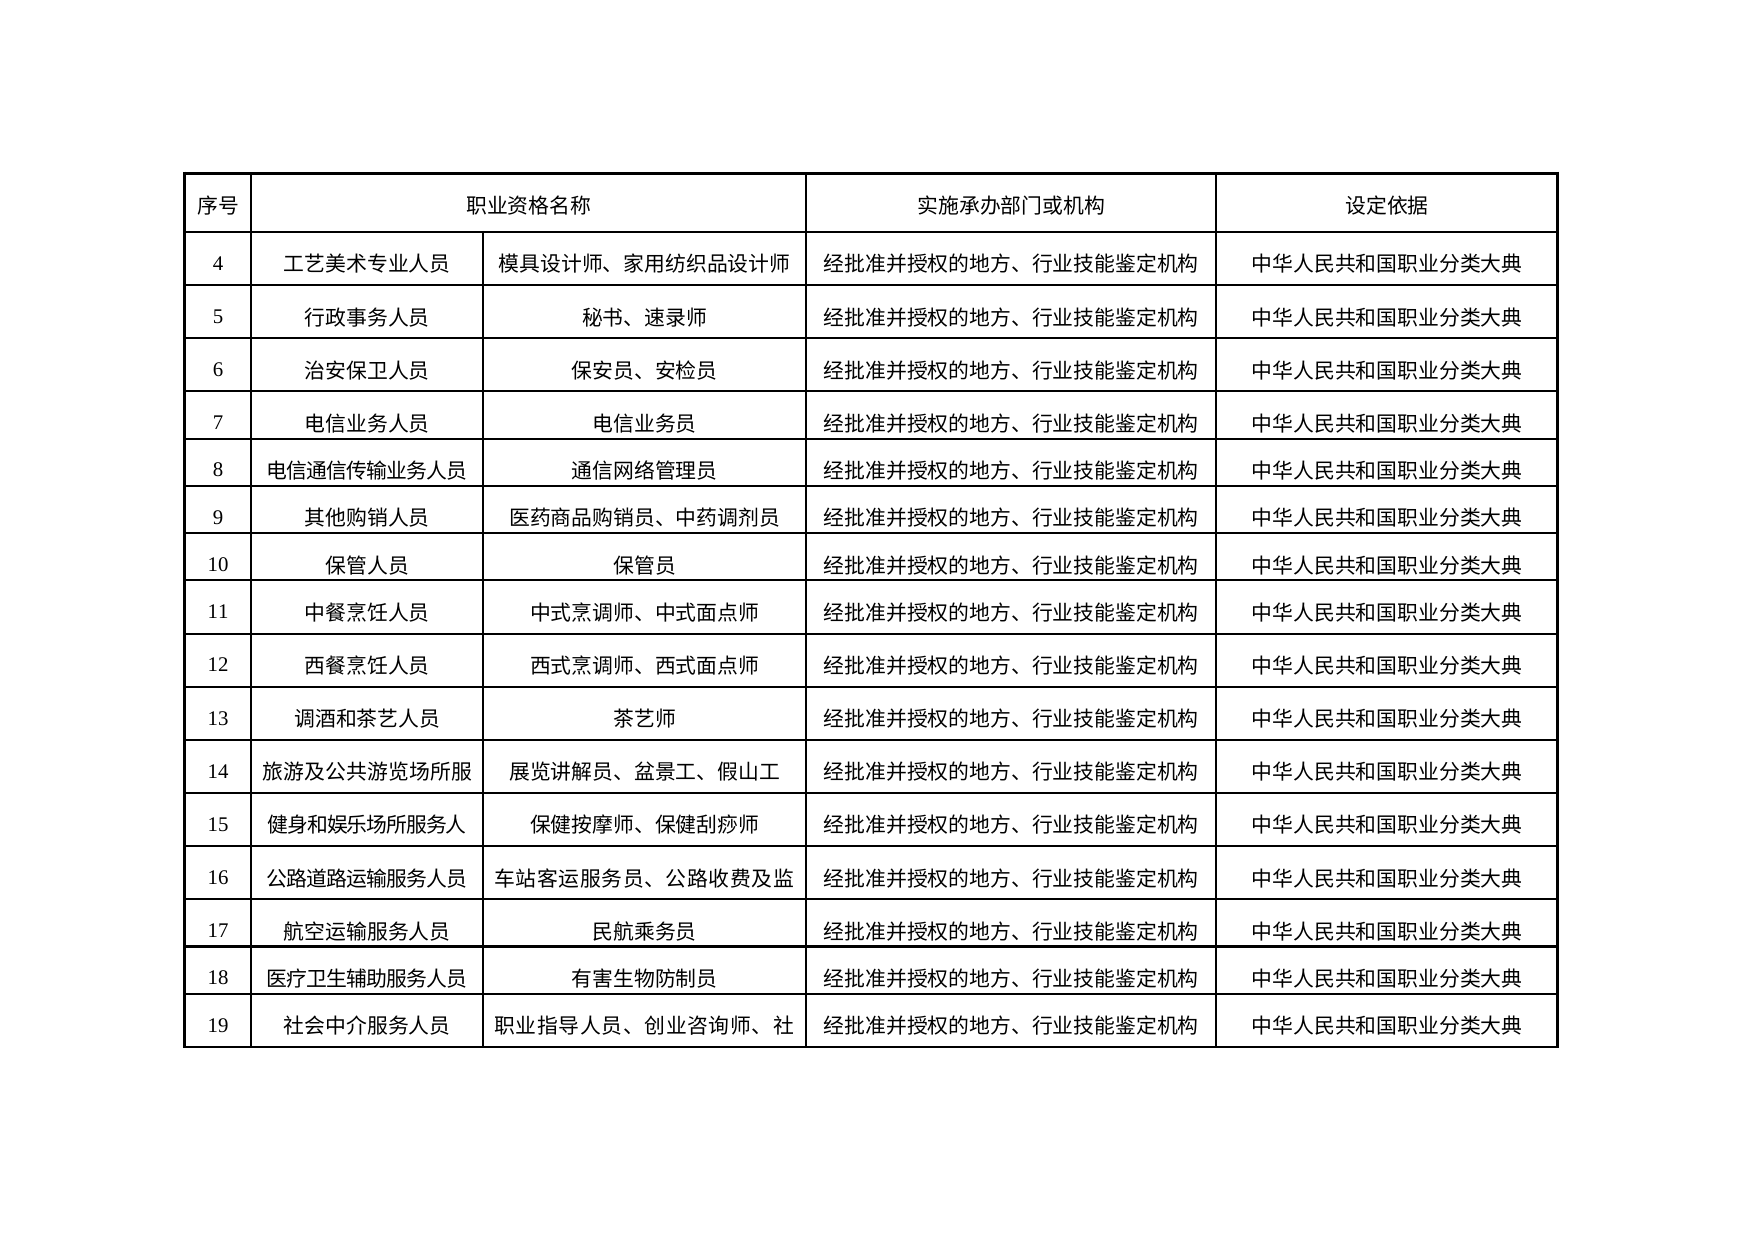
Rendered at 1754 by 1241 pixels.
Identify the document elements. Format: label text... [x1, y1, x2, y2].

table_cell 经批准并授权的地方、行业技能鉴定机构 [807, 339, 1215, 390]
table_cell 中华人民共和国职业分类大典 [1217, 339, 1556, 390]
table_cell 经批准并授权的地方、行业技能鉴定机构 [807, 995, 1215, 1046]
table_cell 保健按摩师、保健刮痧师 [484, 794, 805, 845]
table_header 实施承办部门或机构 [807, 175, 1215, 231]
table_cell 展览讲解员、盆景工、假山工 [484, 741, 805, 792]
table_cell 电信业务人员 [252, 392, 482, 437]
table_cell 经批准并授权的地方、行业技能鉴定机构 [807, 440, 1215, 485]
table_cell 经批准并授权的地方、行业技能鉴定机构 [807, 487, 1215, 532]
table_cell 治安保卫人员 [252, 339, 482, 390]
table_cell 经批准并授权的地方、行业技能鉴定机构 [807, 900, 1215, 945]
table_cell 5 [186, 286, 250, 337]
table_cell 13 [186, 688, 250, 739]
table_cell 医药商品购销员、中药调剂员 [484, 487, 805, 532]
table_cell 电信通信传输业务人员 [252, 440, 482, 485]
table_cell 经批准并授权的地方、行业技能鉴定机构 [807, 635, 1215, 686]
table_cell 中华人民共和国职业分类大典 [1217, 581, 1556, 632]
table_cell 西式烹调师、西式面点师 [484, 635, 805, 686]
table_cell 工艺美术专业人员 [252, 233, 482, 284]
table_cell 经批准并授权的地方、行业技能鉴定机构 [807, 847, 1215, 898]
table_cell 中餐烹饪人员 [252, 581, 482, 632]
table_cell 中华人民共和国职业分类大典 [1217, 900, 1556, 945]
table_cell 电信业务员 [484, 392, 805, 437]
table_cell 行政事务人员 [252, 286, 482, 337]
table_cell 保管员 [484, 534, 805, 579]
table_cell 西餐烹饪人员 [252, 635, 482, 686]
table_cell 中华人民共和国职业分类大典 [1217, 847, 1556, 898]
table_cell 通信网络管理员 [484, 440, 805, 485]
table_cell 保安员、安检员 [484, 339, 805, 390]
table_cell 中华人民共和国职业分类大典 [1217, 233, 1556, 284]
table_cell 10 [186, 534, 250, 579]
table_cell 社会中介服务人员 [252, 995, 482, 1046]
table_cell 14 [186, 741, 250, 792]
table_cell 16 [186, 847, 250, 898]
table_cell 12 [186, 635, 250, 686]
table_cell 中华人民共和国职业分类大典 [1217, 688, 1556, 739]
table_cell 9 [186, 487, 250, 532]
table_cell 经批准并授权的地方、行业技能鉴定机构 [807, 286, 1215, 337]
table_header 序号 [186, 175, 250, 231]
table_cell 经批准并授权的地方、行业技能鉴定机构 [807, 581, 1215, 632]
table_cell 公路道路运输服务人员 [252, 847, 482, 898]
table_cell 经批准并授权的地方、行业技能鉴定机构 [807, 688, 1215, 739]
table_cell 中华人民共和国职业分类大典 [1217, 440, 1556, 485]
table_cell 模具设计师、家用纺织品设计师 [484, 233, 805, 284]
table_cell 11 [186, 581, 250, 632]
table_cell 中华人民共和国职业分类大典 [1217, 794, 1556, 845]
table_cell 6 [186, 339, 250, 390]
table_cell 7 [186, 392, 250, 437]
table_cell 航空运输服务人员 [252, 900, 482, 945]
table_cell 经批准并授权的地方、行业技能鉴定机构 [807, 233, 1215, 284]
table_cell 15 [186, 794, 250, 845]
table_cell 中华人民共和国职业分类大典 [1217, 995, 1556, 1046]
table_cell 中华人民共和国职业分类大典 [1217, 392, 1556, 437]
table_cell 健身和娱乐场所服务人员 [252, 794, 482, 845]
table_cell 中华人民共和国职业分类大典 [1217, 534, 1556, 579]
table_cell 中华人民共和国职业分类大典 [1217, 286, 1556, 337]
table_cell 18 [186, 948, 250, 993]
table_cell 有害生物防制员 [484, 948, 805, 993]
table_cell 17 [186, 900, 250, 945]
table_cell 中华人民共和国职业分类大典 [1217, 948, 1556, 993]
table_cell 经批准并授权的地方、行业技能鉴定机构 [807, 741, 1215, 792]
table_header 设定依据 [1217, 175, 1556, 231]
table_header 职业资格名称 [252, 175, 805, 231]
table_cell 旅游及公共游览场所服务人员 [252, 741, 482, 792]
table_cell 民航乘务员 [484, 900, 805, 945]
table_cell 保管人员 [252, 534, 482, 579]
table_cell 19 [186, 995, 250, 1046]
table_cell 经批准并授权的地方、行业技能鉴定机构 [807, 534, 1215, 579]
table_cell 中华人民共和国职业分类大典 [1217, 741, 1556, 792]
table_cell 车站客运服务员、公路收费及监控员 [484, 847, 805, 898]
table_cell 4 [186, 233, 250, 284]
table_cell 经批准并授权的地方、行业技能鉴定机构 [807, 392, 1215, 437]
table_cell 中华人民共和国职业分类大典 [1217, 487, 1556, 532]
table_cell 经批准并授权的地方、行业技能鉴定机构 [807, 794, 1215, 845]
table_cell 调酒和茶艺人员 [252, 688, 482, 739]
table_cell 医疗卫生辅助服务人员 [252, 948, 482, 993]
table_cell 职业指导人员、创业咨询师、社会工作者、安全评价师 [484, 995, 805, 1046]
table_cell 秘书、速录师 [484, 286, 805, 337]
table_cell 茶艺师 [484, 688, 805, 739]
table_cell 中华人民共和国职业分类大典 [1217, 635, 1556, 686]
table_cell 其他购销人员 [252, 487, 482, 532]
table_cell 8 [186, 440, 250, 485]
table_cell 中式烹调师、中式面点师 [484, 581, 805, 632]
table_cell 经批准并授权的地方、行业技能鉴定机构 [807, 948, 1215, 993]
